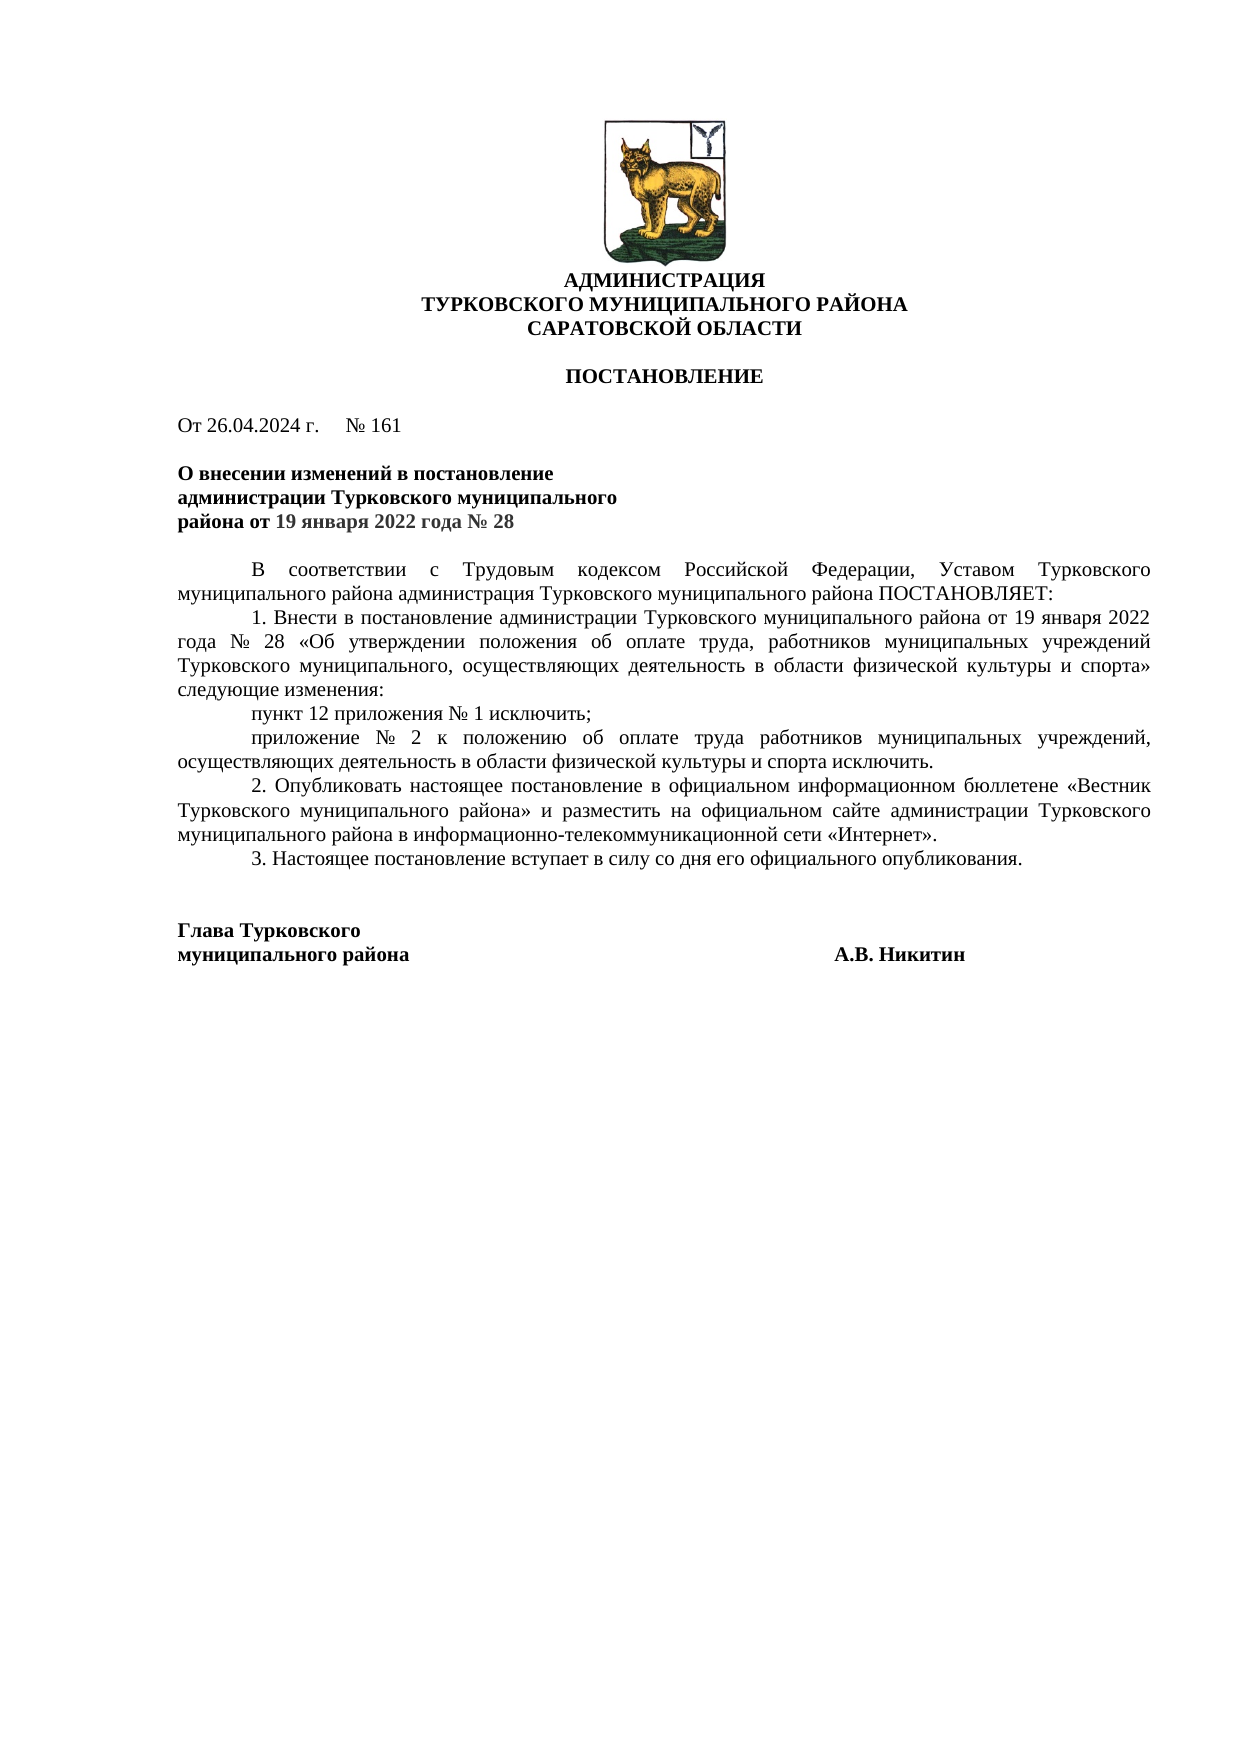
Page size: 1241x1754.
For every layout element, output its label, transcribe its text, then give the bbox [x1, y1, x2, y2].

text 2. Опубликовать настоящее постановление в официальном информационном бюллетене «Вестник Турковского муниципального района» и разместить на официальном сайте администрации Турковского муниципального района в информационно-телекоммуникационной сети «Интернет». [177, 773, 1152, 846]
text АДМИНИСТРАЦИЯ [177, 268, 1152, 292]
text О внесении изменений в постановление [177, 461, 1152, 485]
text пункт 12 приложения № 1 исключить; [177, 701, 1152, 725]
subtitle ПОСТАНОВЛЕНИЕ [177, 364, 1152, 388]
text САРАТОВСКОЙ ОБЛАСТИ [177, 316, 1152, 340]
picture [602, 118, 727, 269]
text ТУРКОВСКОГО МУНИЦИПАЛЬНОГО РАЙОНА [177, 292, 1152, 316]
text Глава Турковского [177, 918, 1152, 942]
text От 26.04.2024 г. № 161 [177, 412, 1152, 437]
text администрации Турковского муниципального [177, 485, 1152, 509]
text 3. Настоящее постановление вступает в силу со дня его официального опубликования. [177, 846, 1152, 870]
text района от 19 января 2022 года № 28 [177, 509, 1152, 533]
text муниципального района А.В. Никитин [177, 942, 1152, 966]
text В соответствии с Трудовым кодексом Российской Федерации, Уставом Турковского муниципального района администрация Турковского муниципального района ПОСТАНОВЛЯЕТ: [177, 557, 1152, 605]
text приложение № 2 к положению об оплате труда работников муниципальных учреждений, осуществляющих деятельность в области физической культуры и спорта исключить. [177, 725, 1152, 773]
text 1. Внести в постановление администрации Турковского муниципального района от 19 января 2022 года № 28 «Об утверждении положения об оплате труда, работников муниципальных учреждений Турковского муниципального, осуществляющих деятельность в области физической культуры и спорта» следующие изменения: [177, 605, 1152, 701]
